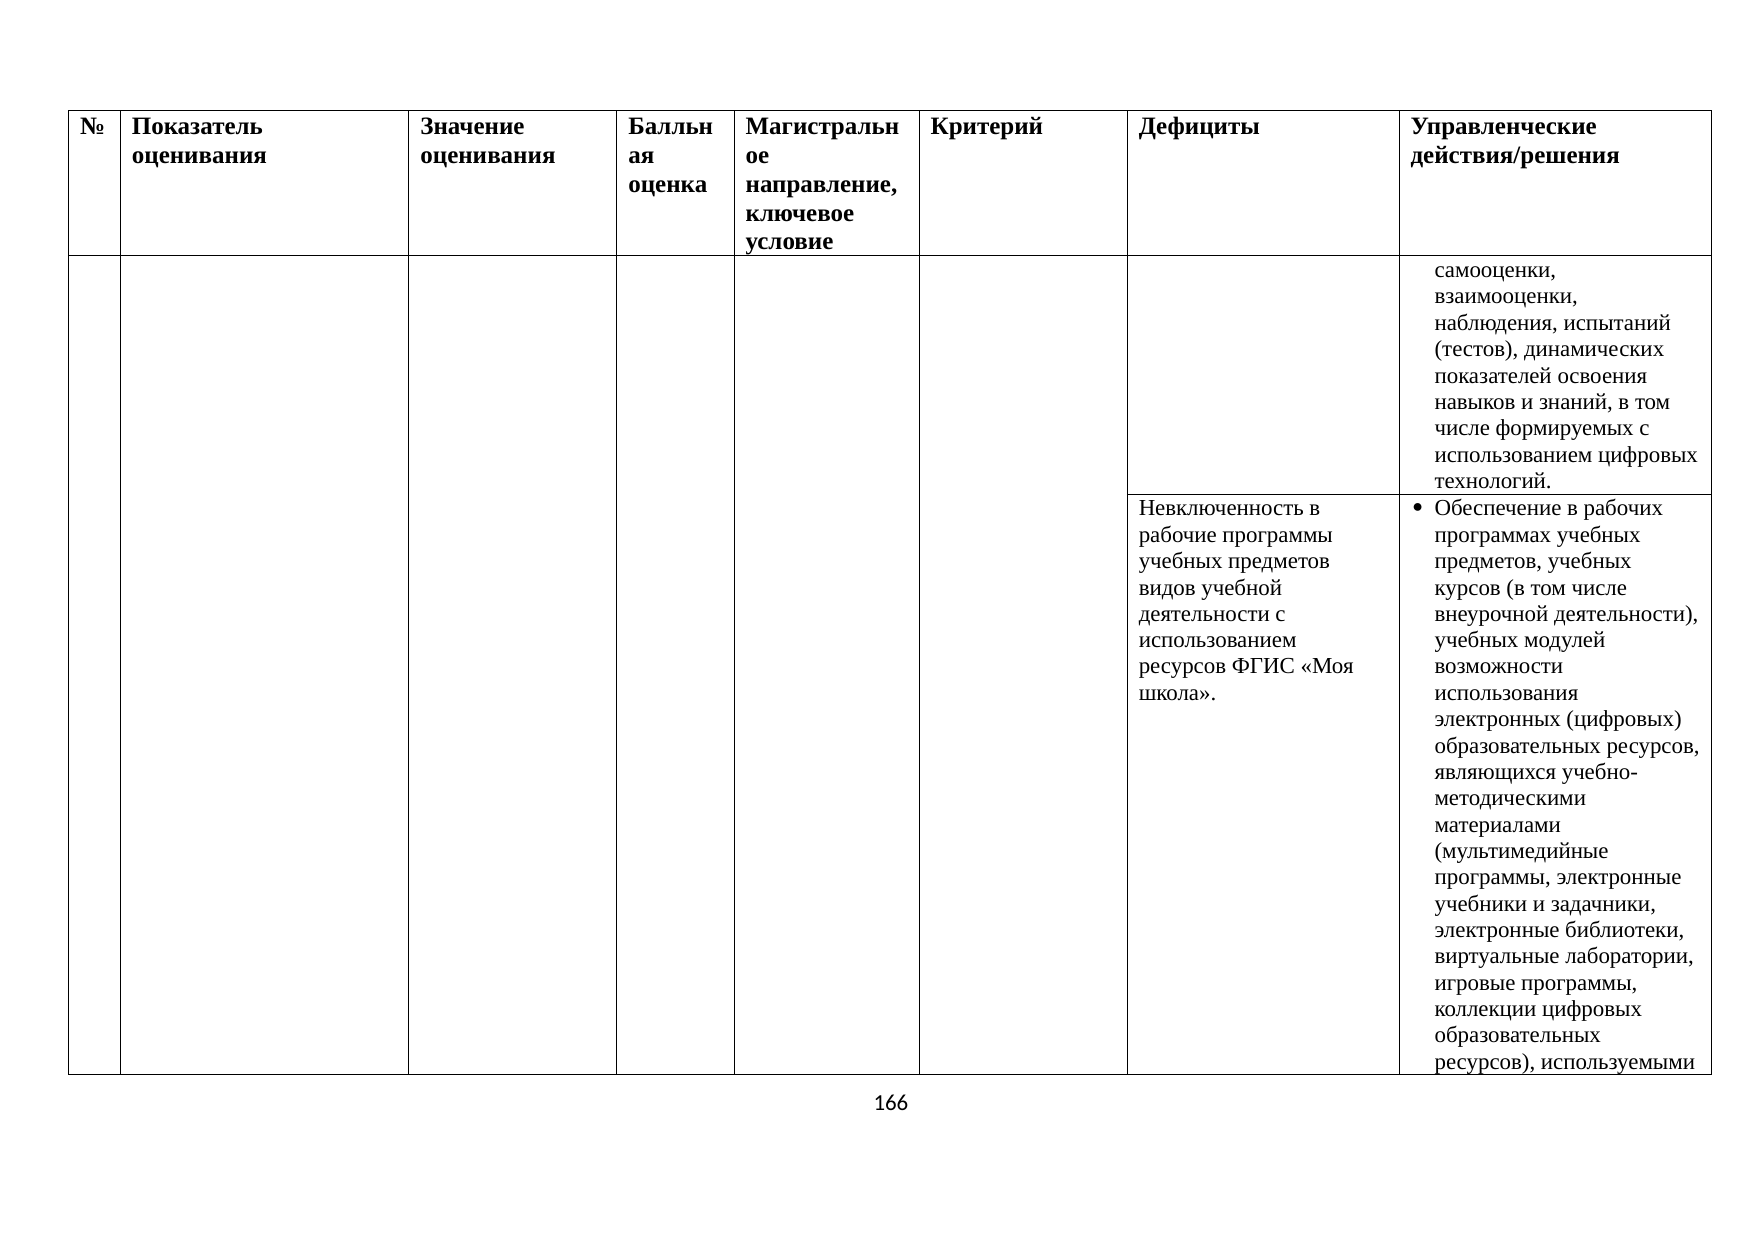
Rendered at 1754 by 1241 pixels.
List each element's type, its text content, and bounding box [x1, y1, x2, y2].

table_header Балльная оценка [617, 111, 734, 255]
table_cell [1400, 495, 1711, 1074]
table_header № [69, 111, 120, 255]
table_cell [1128, 495, 1399, 1074]
table_header Критерий [920, 111, 1127, 255]
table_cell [1400, 256, 1711, 493]
table_header Значение оценивания [409, 111, 616, 255]
table_header Дефициты [1128, 111, 1399, 255]
table_header Управленческие действия/решения [1400, 111, 1711, 255]
table_header Показатель оценивания [121, 111, 408, 255]
table_header Магистральное направление, ключевое условие [735, 111, 919, 255]
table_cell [1128, 256, 1399, 493]
